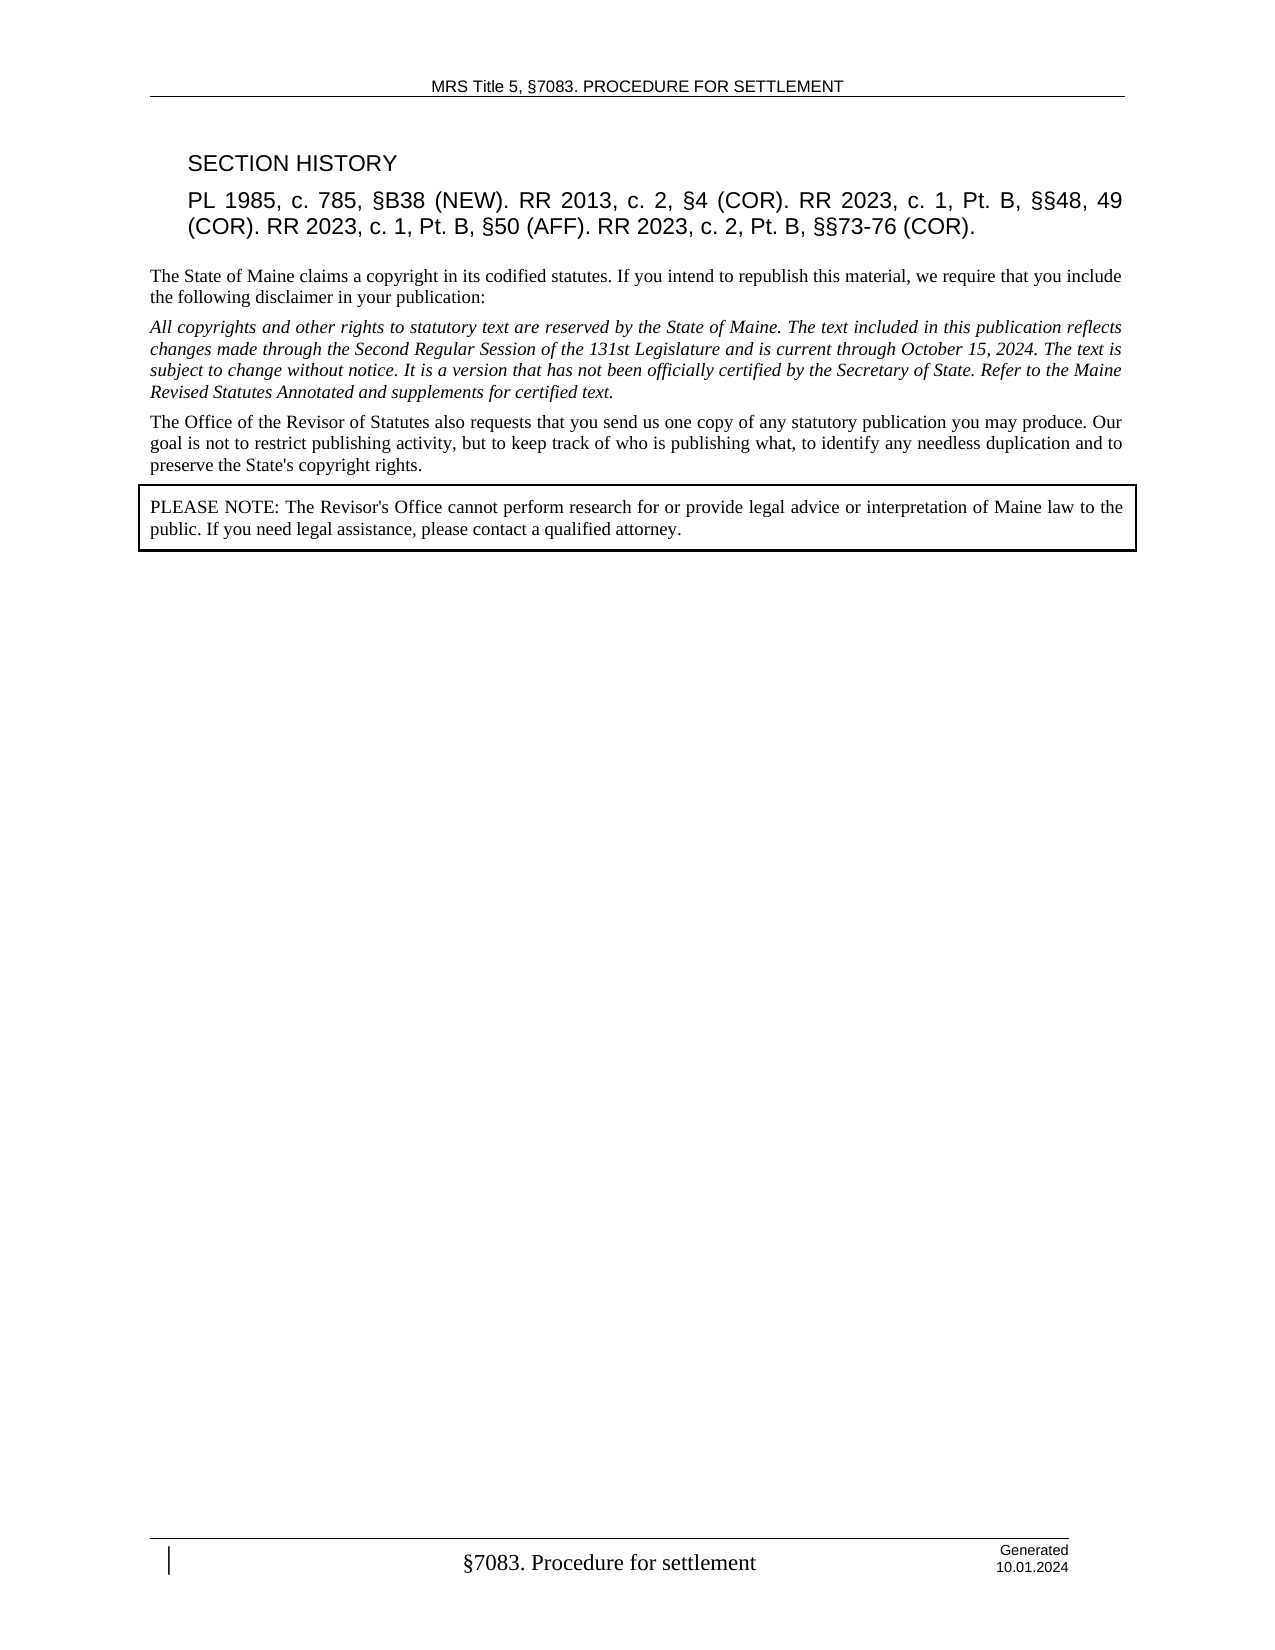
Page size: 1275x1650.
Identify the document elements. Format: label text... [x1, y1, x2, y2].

text PLEASE NOTE: The Revisor's Office cannot perform research for or provide legal advice or interpretation of Maine law to the public. If you need legal assistance, please contact a qualified attorney. [140, 486, 1135, 549]
text All copyrights and other rights to statutory text are reserved by the State of Maine. The text included in this publication reflects changes made through the Second Regular Session of the 131st Legislature and is current through October 15, 2024 . The text is subject to change without notice. It is a version that has not been officially certified by the Secretary of State. Refer to the Maine Revised Statutes Annotated and supplements for certified text. [150, 316, 1125, 402]
text The State of Maine claims a copyright in its codified statutes. If you intend to republish this material, we require that you include the following disclaimer in your publication: [150, 264, 1125, 308]
text PL 1985, c. 785, §B38 (NEW). RR 2013, c. 2, §4 (COR). RR 2023, c. 1, Pt. B, §§48, 49 (COR). RR 2023, c. 1, Pt. B, §50 (AFF). RR 2023, c. 2, Pt. B, §§73-76 (COR). [187, 187, 1125, 239]
text The Office of the Revisor of Statutes also requests that you send us one copy of any statutory publication you may produce. Our goal is not to restrict publishing activity, but to keep track of who is publishing what, to identify any needless duplication and to preserve the State's copyright rights. [150, 411, 1125, 475]
text SECTION HISTORY [187, 150, 1125, 176]
